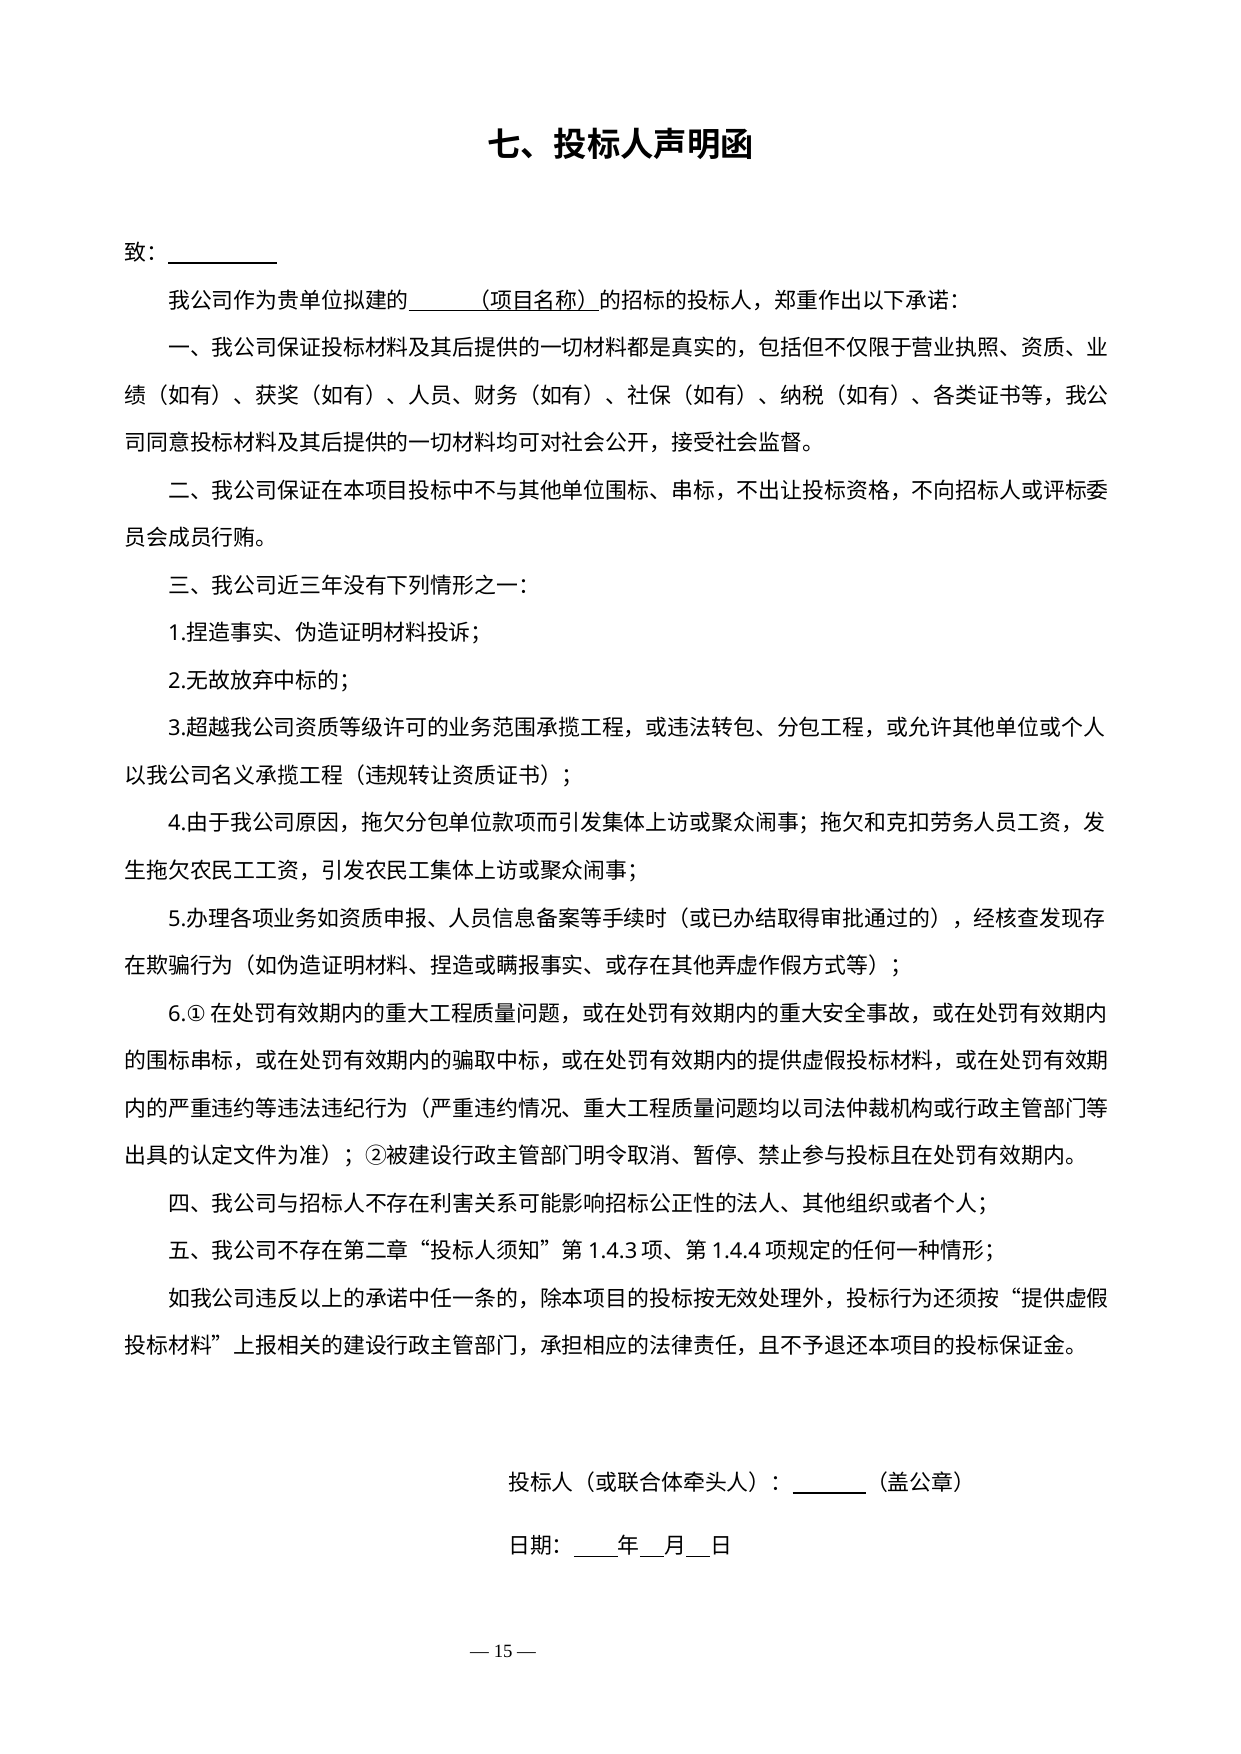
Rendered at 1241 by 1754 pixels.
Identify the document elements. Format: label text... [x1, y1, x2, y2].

text 四、我公司与招标人不存在利害关系可能影响招标公正性的法人、其他组织或者个人； [124, 1186, 1116, 1217]
text 1.捏造事实、伪造证明材料投诉； [124, 615, 1116, 647]
text 2.无故放弃中标的； [124, 663, 1116, 694]
text 三、我公司近三年没有下列情形之一： [124, 568, 1116, 599]
text 日期： 年 月 日 [124, 1528, 1116, 1560]
text 3.超越我公司资质等级许可的业务范围承揽工程，或违法转包、分包工程，或允许其他单位或个人以我公司名义承揽工程（违规转让资质证书）； [124, 710, 1116, 789]
text 如我公司违反以上的承诺中任一条的，除本项目的投标按无效处理外，投标行为还须按“提供虚假投标材料”上报相关的建设行政主管部门，承担相应的法律责任，且不予退还本项目的投标保证金。 [124, 1281, 1116, 1360]
text 一、我公司保证投标材料及其后提供的一切材料都是真实的，包括但不仅限于营业执照、资质、业绩（如有）、获奖（如有）、人员、财务（如有）、社保（如有）、纳税（如有）、各类证书等，我公司同意投标材料及其后提供的一切材料均可对社会公开，接受社会监督。 [124, 330, 1116, 457]
text 5.办理各项业务如资质申报、人员信息备案等手续时（或已办结取得审批通过的），经核查发现存在欺骗行为（如伪造证明材料、捏造或瞒报事实、或存在其他弄虚作假方式等）； [124, 901, 1116, 980]
text 致： [124, 235, 1116, 267]
text 二、我公司保证在本项目投标中不与其他单位围标、串标，不出让投标资格，不向招标人或评标委员会成员行贿。 [124, 473, 1116, 552]
text 七、投标人声明函 [124, 118, 1116, 166]
text 4.由于我公司原因，拖欠分包单位款项而引发集体上访或聚众闹事；拖欠和克扣劳务人员工资，发生拖欠农民工工资，引发农民工集体上访或聚众闹事； [124, 805, 1116, 885]
text 我公司作为贵单位拟建的 （项目名称）的招标的投标人，郑重作出以下承诺： [124, 283, 1116, 314]
text 五、我公司不存在第二章“投标人须知”第1.4.3项、第1.4.4项规定的任何一种情形； [124, 1233, 1116, 1265]
text 6.①在处罚有效期内的重大工程质量问题，或在处罚有效期内的重大安全事故，或在处罚有效期内的围标串标，或在处罚有效期内的骗取中标，或在处罚有效期内的提供虚假投标材料，或在处罚有效期内的严重违约等违法违纪行为（严重违约情况、重大工程质量问题均以司法仲裁机构或行政主管部门等出具的认定文件为准）；②被建设行政主管部门明令取消、暂停、禁止参与投标且在处罚有效期内。 [124, 996, 1116, 1170]
text 投标人（或联合体牵头人）： （盖公章） [124, 1465, 1116, 1497]
